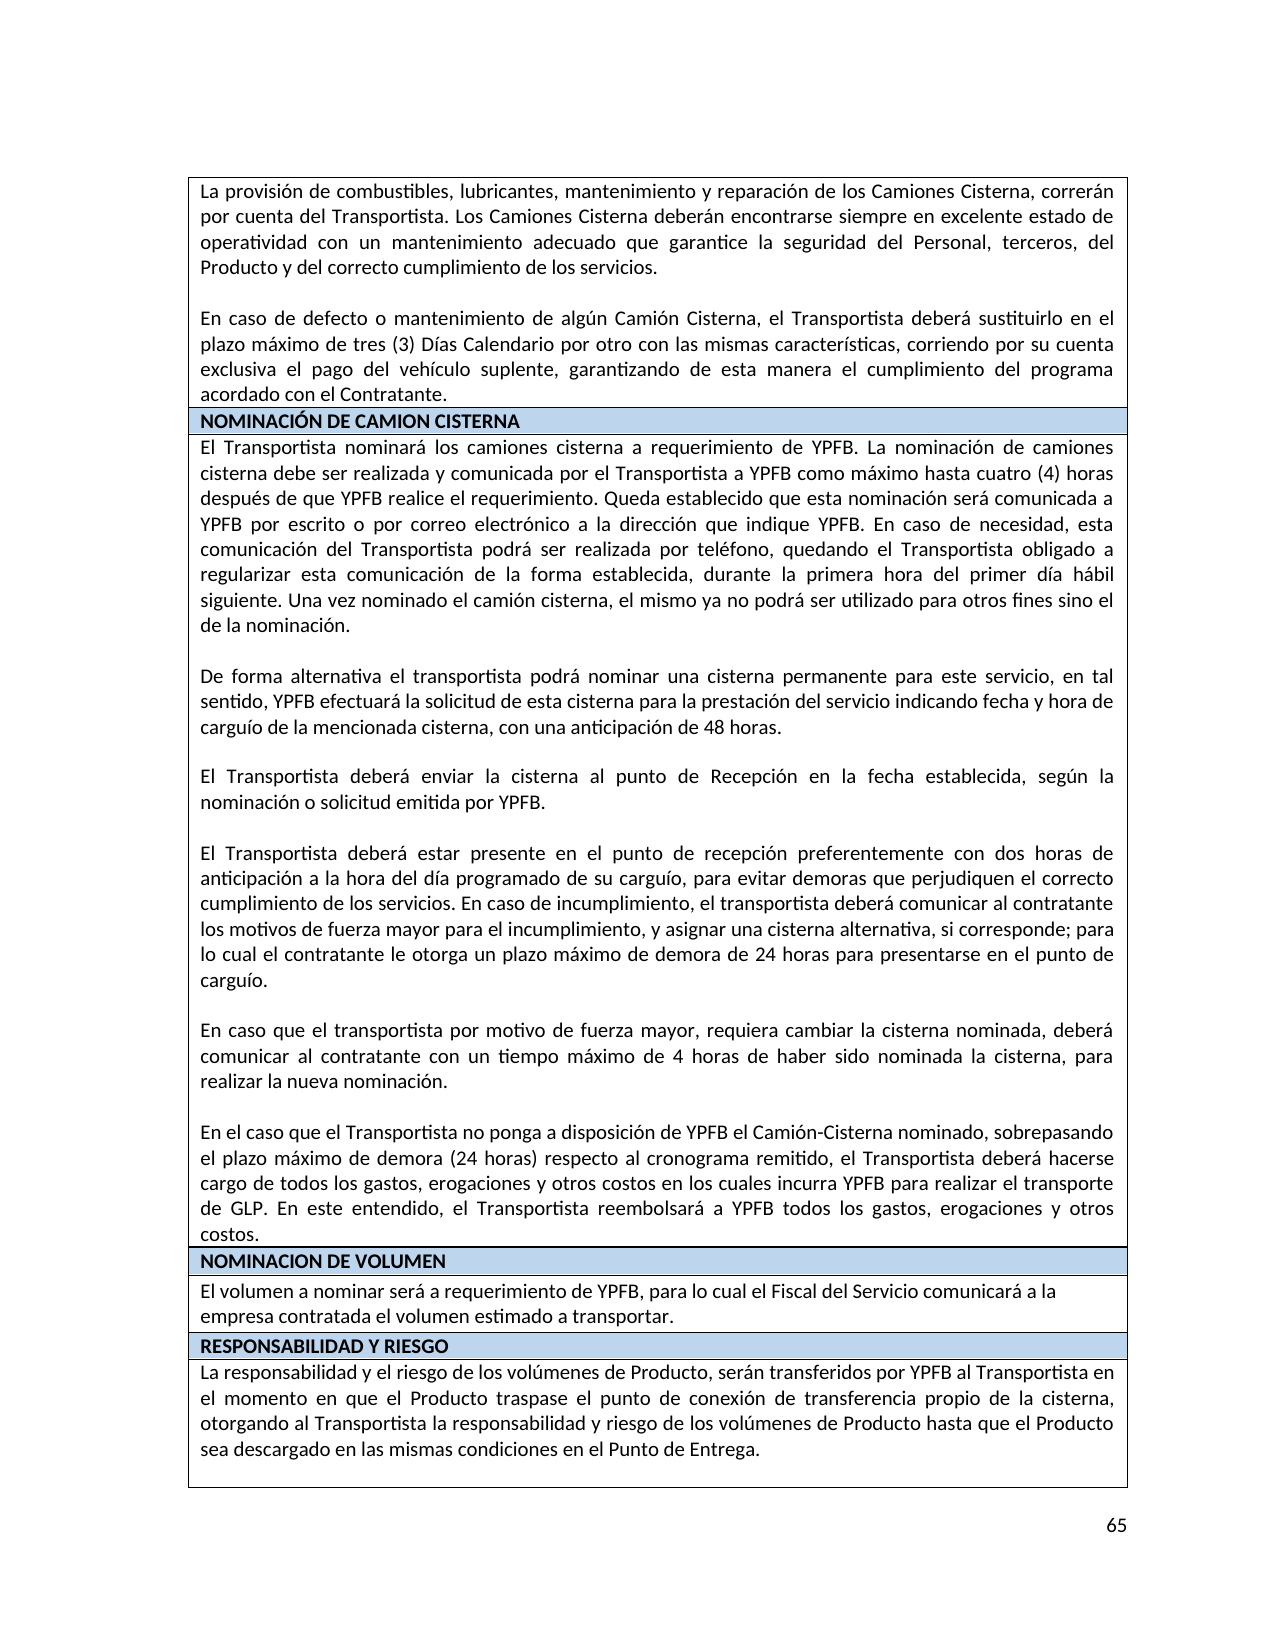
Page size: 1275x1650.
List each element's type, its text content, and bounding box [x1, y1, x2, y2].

table_cell NOMINACIÓN DE CAMION CISTERNA [189, 408, 1127, 433]
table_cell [189, 1360, 1127, 1487]
table_cell El volumen a nominar será a requerimiento de YPFB, para lo cual el Fiscal del Servicio comunicará a la empresa contratada el volumen estimado a transportar. [189, 1276, 1127, 1332]
table_cell La provisión de combustibles, lubricantes, mantenimiento y reparación de los Camiones Cisterna, correrán por cuenta del Transportista. Los Camiones Cisterna deberán encontrarse siempre en excelente estado de operatividad con un mantenimiento adecuado que garantice la seguridad del Personal, terceros, del Producto y del correcto cumplimiento de los servicios. En caso de defecto o mantenimiento de algún Camión Cisterna, el Transportista deberá sustituirlo en el plazo máximo de tres (3) Días Calendario por otro con las mismas características, corriendo por su cuenta exclusiva el pago del vehículo suplente, garantizando de esta manera el cumplimiento del programa acordado con el Contratante. [189, 178, 1127, 407]
table_cell NOMINACION DE VOLUMEN [189, 1248, 1127, 1274]
table_cell El Transportista nominará los camiones cisterna a requerimiento de YPFB. La nominación de camiones cisterna debe ser realizada y comunicada por el Transportista a YPFB como máximo hasta cuatro (4) horas después de que YPFB realice el requerimiento. Queda establecido que esta nominación será comunicada a YPFB por escrito o por correo electrónico a la dirección que indique YPFB. En caso de necesidad, esta comunicación del Transportista podrá ser realizada por teléfono, quedando el Transportista obligado a regularizar esta comunicación de la forma establecida, durante la primera hora del primer día hábil siguiente. Una vez nominado el camión cisterna, el mismo ya no podrá ser utilizado para otros fines sino el de la nominación. De forma alternativa el transportista podrá nominar una cisterna permanente para este servicio, en tal sentido, YPFB efectuará la solicitud de esta cisterna para la prestación del servicio indicando fecha y hora de carguío de la mencionada cisterna, con una anticipación de 48 horas. El Transportista deberá enviar la cisterna al punto de Recepción en la fecha establecida, según la nominación o solicitud emitida por YPFB. El Transportista deberá estar presente en el punto de recepción preferentemente con dos horas de anticipación a la hora del día programado de su carguío, para evitar demoras que perjudiquen el correcto cumplimiento de los servicios. En caso de incumplimiento, el transportista deberá comunicar al contratante los motivos de fuerza mayor para el incumplimiento, y asignar una cisterna alternativa, si corresponde; para lo cual el contratante le otorga un plazo máximo de demora de 24 horas para presentarse en el punto de carguío. En caso que el transportista por motivo de fuerza mayor, requiera cambiar la cisterna nominada, deberá comunicar al contratante con un tiempo máximo de 4 horas de haber sido nominada la cisterna, para realizar la nueva nominación. En el caso que el Transportista no ponga a disposición de YPFB el Camión-Cisterna nominado, sobrepasando el plazo máximo de demora (24 horas) respecto al cronograma remitido, el Transportista deberá hacerse cargo de todos los gastos, erogaciones y otros costos en los cuales incurra YPFB para realizar el transporte de GLP. En este entendido, el Transportista reembolsará a YPFB todos los gastos, erogaciones y otros costos. [189, 435, 1127, 1246]
table_cell RESPONSABILIDAD Y RIESGO [189, 1333, 1127, 1358]
